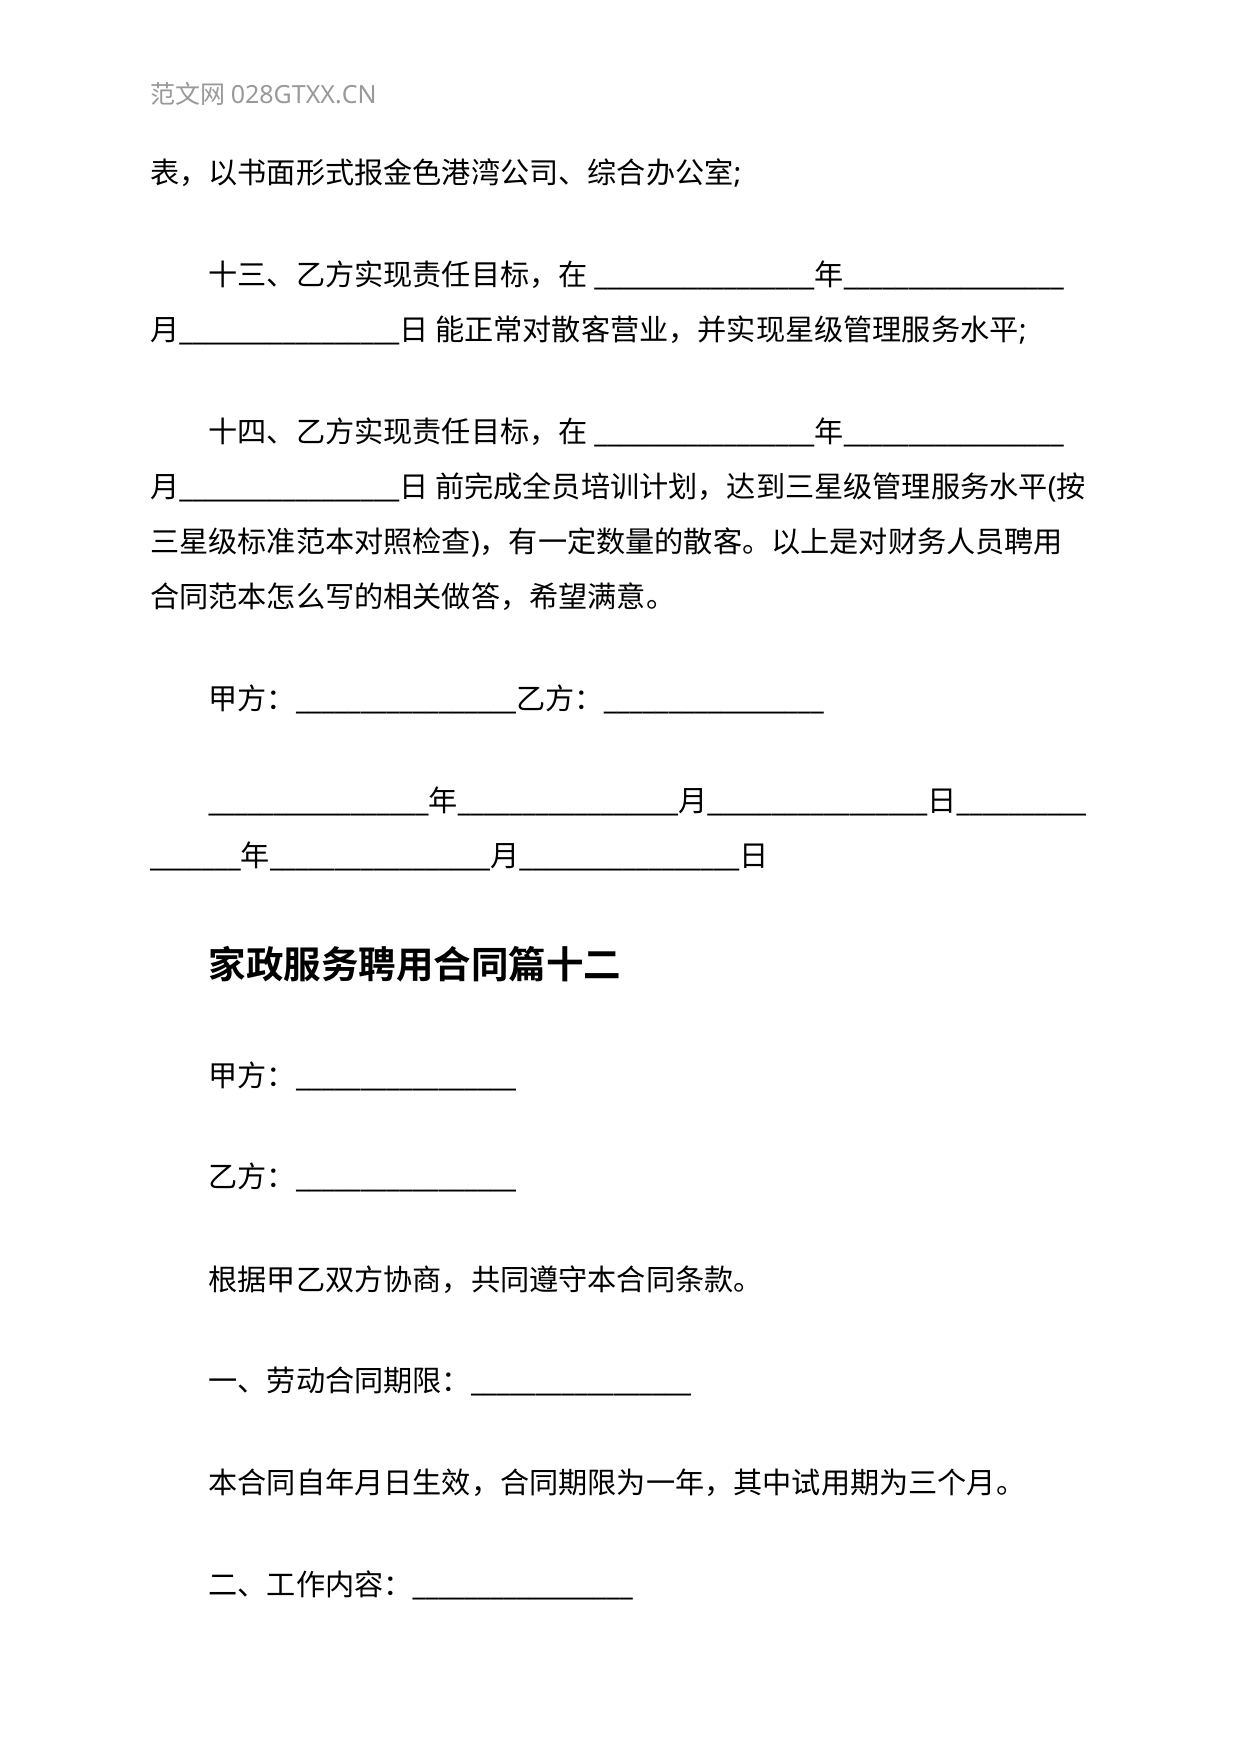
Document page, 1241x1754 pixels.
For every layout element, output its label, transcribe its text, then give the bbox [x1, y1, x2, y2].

text 乙方：_________________ [150, 1154, 1090, 1196]
text 十三、乙方实现责任目标，在 _________________年_________________月_________________日 能正常对散客营业，并实现星级管理服务水平; [150, 252, 1090, 349]
text 十四、乙方实现责任目标，在 _________________年_________________月_________________日 前完成全员培训计划，达到三星级管理服务水平(按三星级标准范本对照检查)，有一定数量的散客。以上是对财务人员聘用合同范本怎么写的相关做答，希望满意。 [150, 409, 1090, 616]
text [150, 150, 1090, 192]
text 甲方：_________________ [150, 1052, 1090, 1094]
text 一、劳动合同期限：_________________ [150, 1358, 1090, 1400]
text 根据甲乙双方协商，共同遵守本合同条款。 [150, 1256, 1090, 1298]
text 甲方：_________________乙方：_________________ [150, 676, 1090, 718]
text 二、工作内容：_________________ [150, 1562, 1090, 1604]
text 家政服务聘用合同篇十二 [150, 935, 1090, 989]
text 本合同自年月日生效，合同期限为一年，其中试用期为三个月。 [150, 1460, 1090, 1502]
text _________________年_________________月_________________日_________________年_________________月_________________日 [150, 778, 1090, 875]
